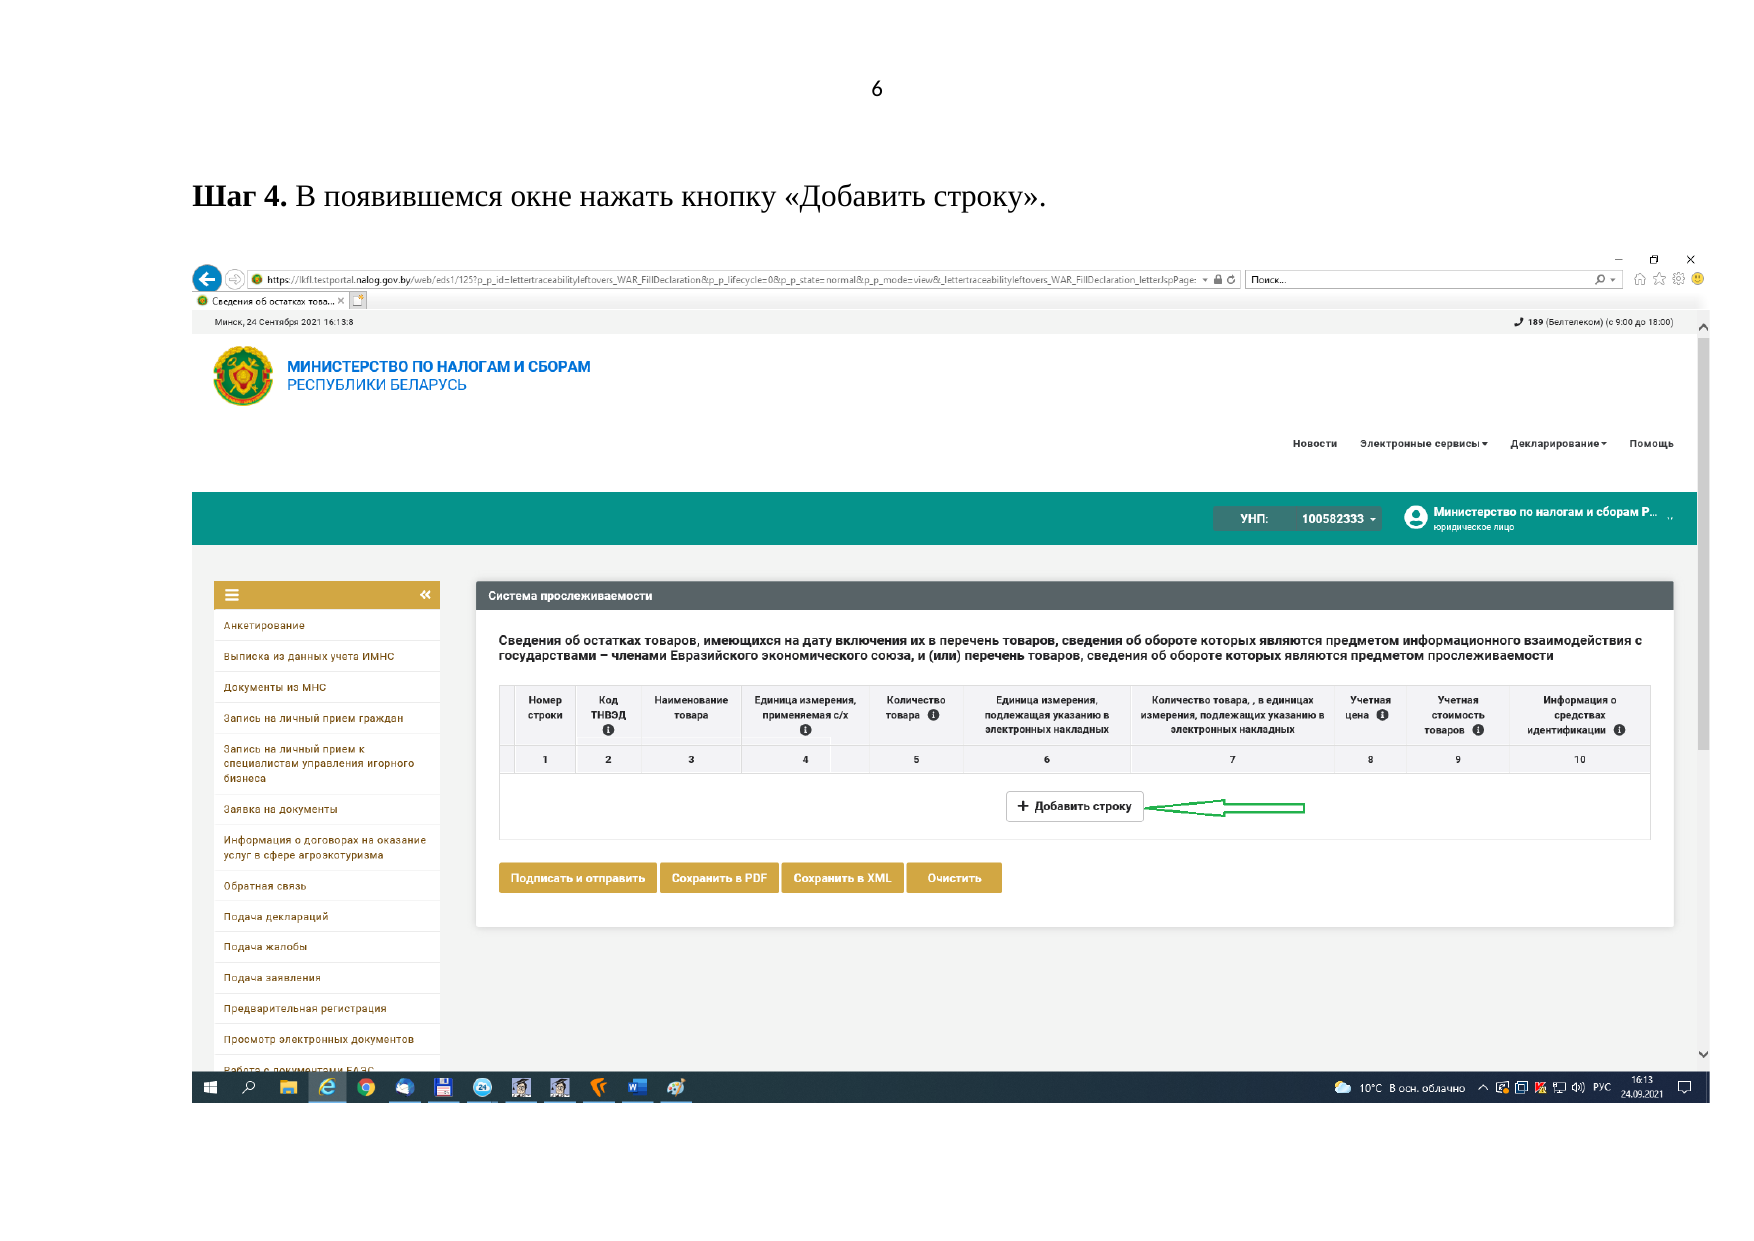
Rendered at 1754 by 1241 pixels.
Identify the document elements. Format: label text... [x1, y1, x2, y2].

picture [192, 249, 1710, 1109]
picture [200, 273, 214, 285]
text Шаг 4. В появившемся окне нажать кнопку «Добавить строку». [118, 177, 1636, 213]
